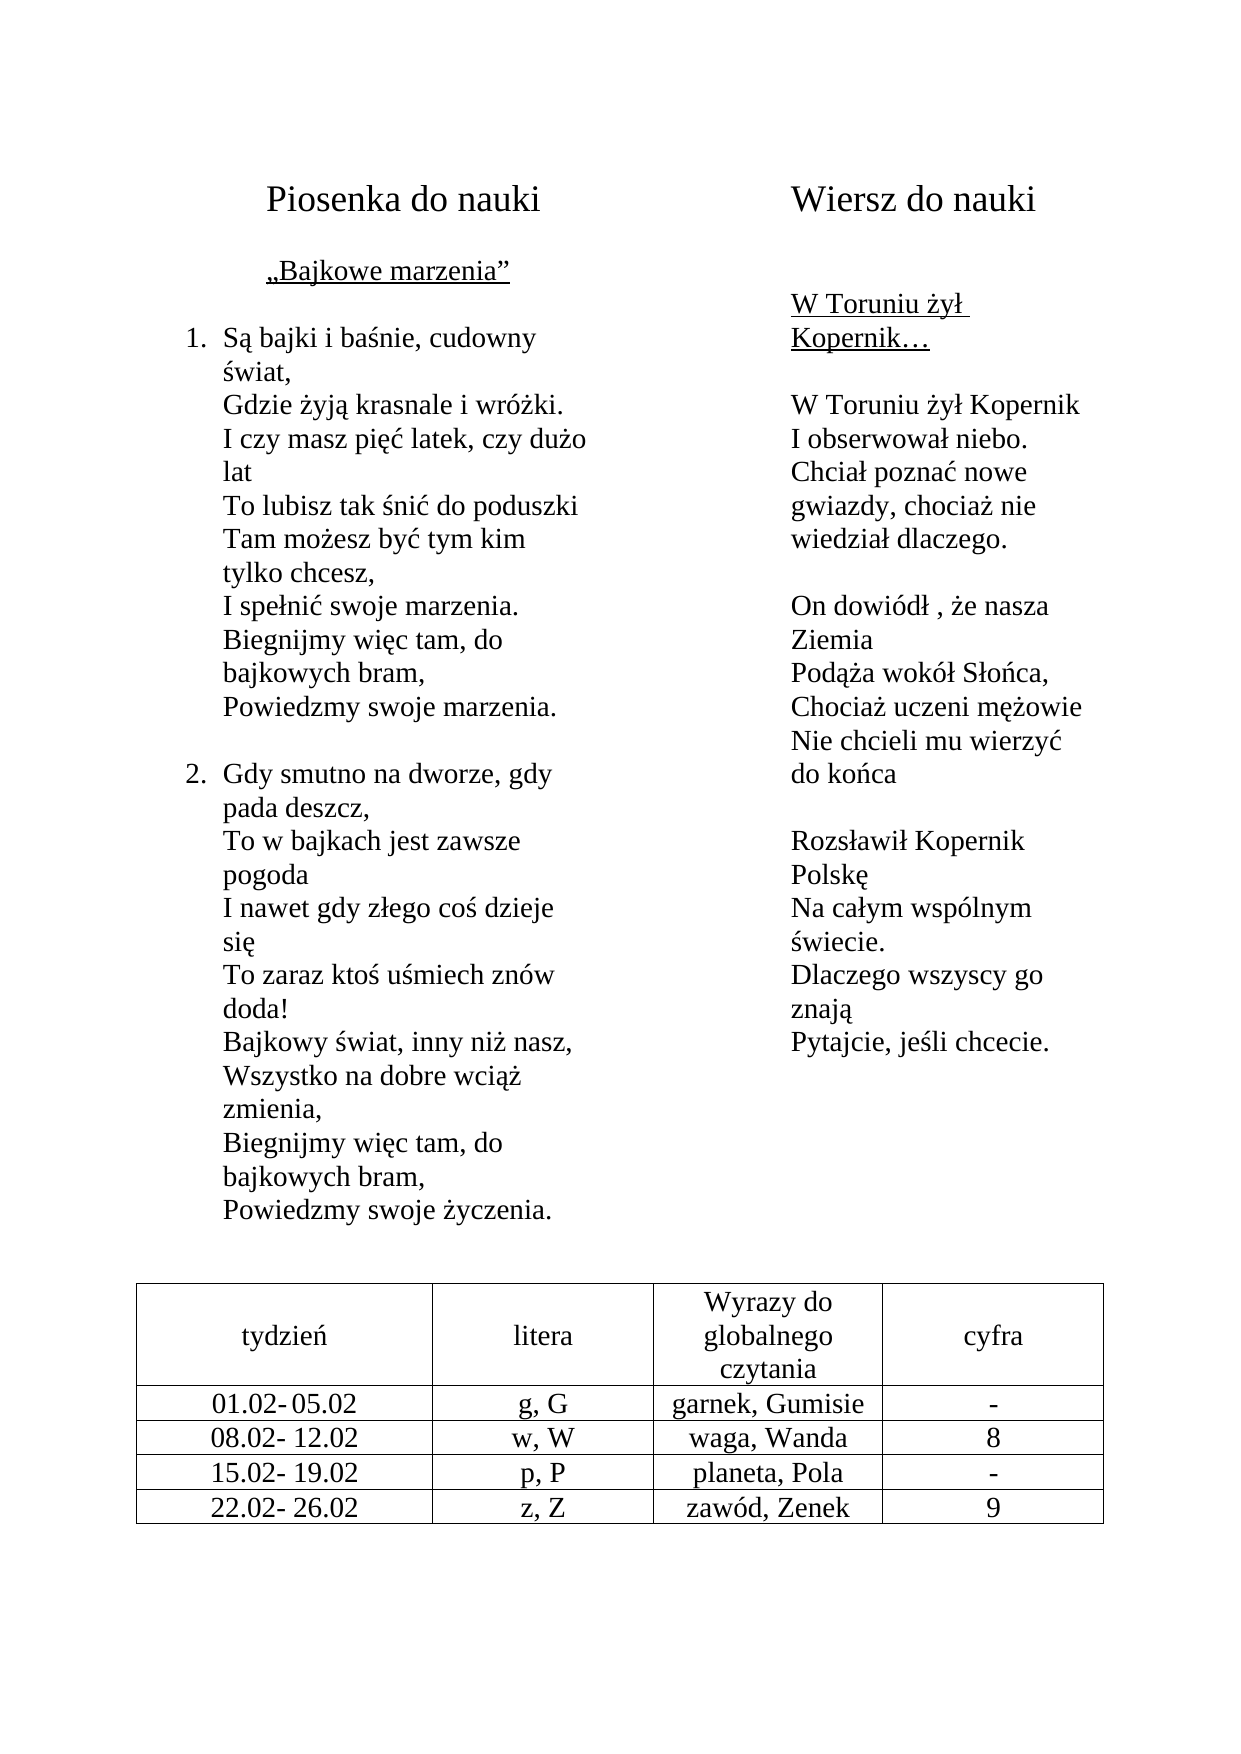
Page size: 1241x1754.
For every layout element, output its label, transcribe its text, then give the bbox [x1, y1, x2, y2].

table_cell 08.02- 12.02 [137, 1421, 432, 1454]
table_cell waga, Wanda [654, 1421, 882, 1454]
table_cell 9 [883, 1490, 1103, 1523]
table_cell zawód, Zenek [654, 1490, 882, 1523]
table_cell - [883, 1455, 1103, 1489]
table_cell g, G [433, 1386, 653, 1419]
table_cell p, P [433, 1455, 653, 1489]
table_cell 22.02- 26.02 [137, 1490, 432, 1523]
table_cell garnek, Gumisie [654, 1386, 882, 1419]
table_cell 05.02 [137, 1386, 432, 1419]
table_header Wiersz do nauki W Toruniu żył Kopernik… W Toruniu żył Kopernik I obserwował niebo. Chciał poznać nowe gwiazdy, chociaż nie wiedział dlaczego. On dowiódł , że nasza Ziemia Podąża wokół Słońca, Chociaż uczeni mężowie Nie chcieli mu wierzyć do końca Rozsławił Kopernik Polskę Na całym wspólnym świecie. Dlaczego wszyscy go znają Pytajcie, jeśli chcecie. [601, 148, 1104, 1254]
table_cell 15.02- 19.02 [137, 1455, 432, 1489]
table_cell z, Z [433, 1490, 653, 1523]
table_cell 8 [883, 1421, 1103, 1454]
table_header cyfra [883, 1284, 1103, 1385]
table_header Wyrazy do globalnego czytania [654, 1284, 882, 1385]
table_cell w, W [433, 1421, 653, 1454]
table_cell - [883, 1386, 1103, 1419]
table_header Piosenka do nauki „Bajkowe marzenia” Są bajki i baśnie, cudowny świat, Gdzie żyją krasnale i wróżki. I czy masz pięć latek, czy dużo lat To lubisz tak śnić do poduszki Tam możesz być tym kim tylko chcesz, I spełnić swoje marzenia. Biegnijmy więc tam, do bajkowych bram, Powiedzmy swoje marzenia. Gdy smutno na dworze, gdy pada deszcz, To w bajkach jest zawsze pogoda I nawet gdy złego coś dzieje się To zaraz ktoś uśmiech znów doda! Bajkowy świat, inny niż nasz, Wszystko na dobre wciąż zmienia, Biegnijmy więc tam, do bajkowych bram, Powiedzmy swoje życzenia. [136, 148, 601, 1254]
table_header litera [433, 1284, 653, 1385]
table_header tydzień [137, 1284, 432, 1385]
table_cell planeta, Pola [654, 1455, 882, 1489]
